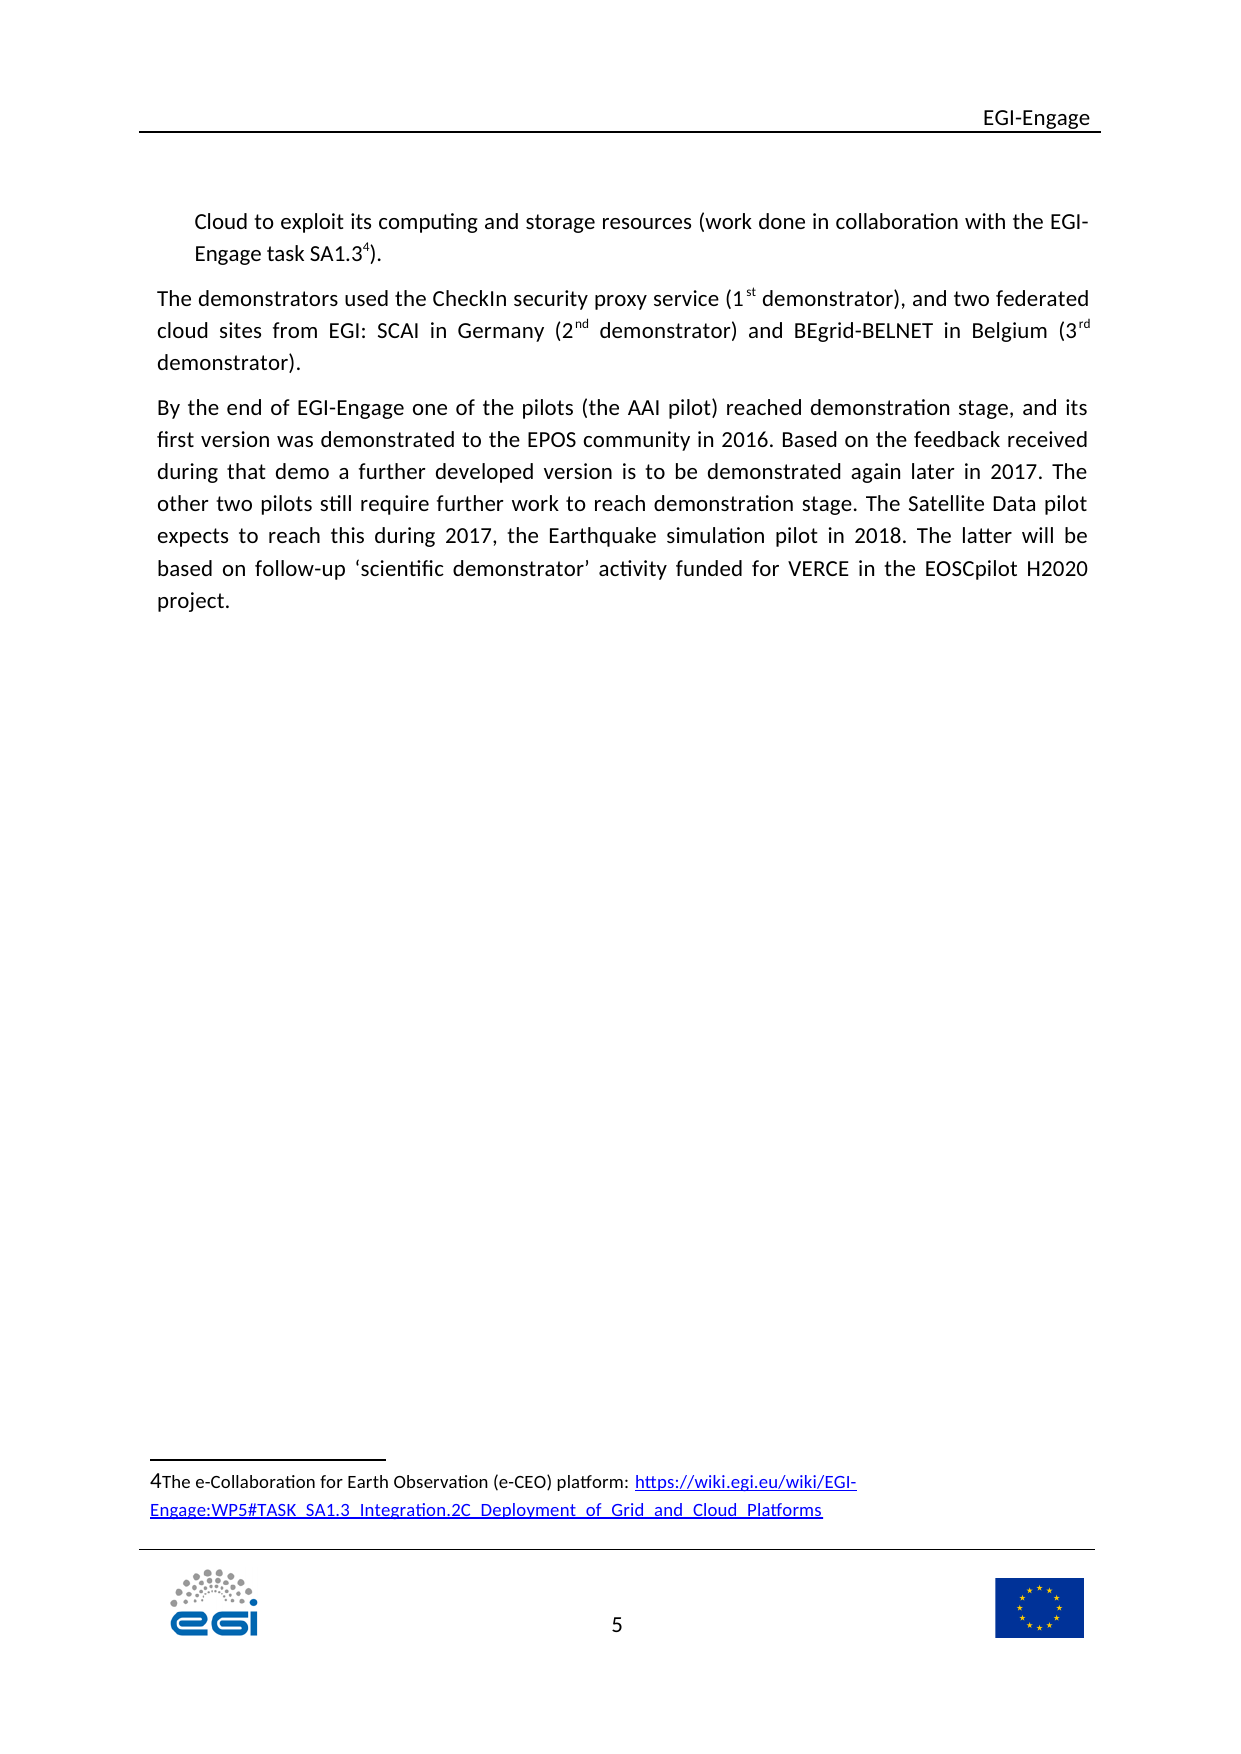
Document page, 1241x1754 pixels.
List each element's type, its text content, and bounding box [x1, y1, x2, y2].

text By the end of EGI-Engage one of the pilots (the AAI pilot) reached demonstration stage, and its first version was demonstrated to the EPOS community in 2016. Based on the feedback received during that demo a further developed version is to be demonstrated again later in 2017. The other two pilots still require further work to reach demonstration stage. The Satellite Data pilot expects to reach this during 2017, the Earthquake simulation pilot in 2018. The latter will be based on follow-up ‘scientific demonstrator’ activity funded for VERCE in the EOSCpilot H2020 project. [157, 393, 1090, 614]
picture [150, 1567, 276, 1638]
picture [995, 1578, 1084, 1638]
text The demonstrators used the CheckIn security proxy service (1st demonstrator), and two federated cloud sites from EGI: SCAI in Germany (2nd demonstrator) and BEgrid-BELNET in Belgium (3rd demonstrator). [157, 284, 1090, 376]
